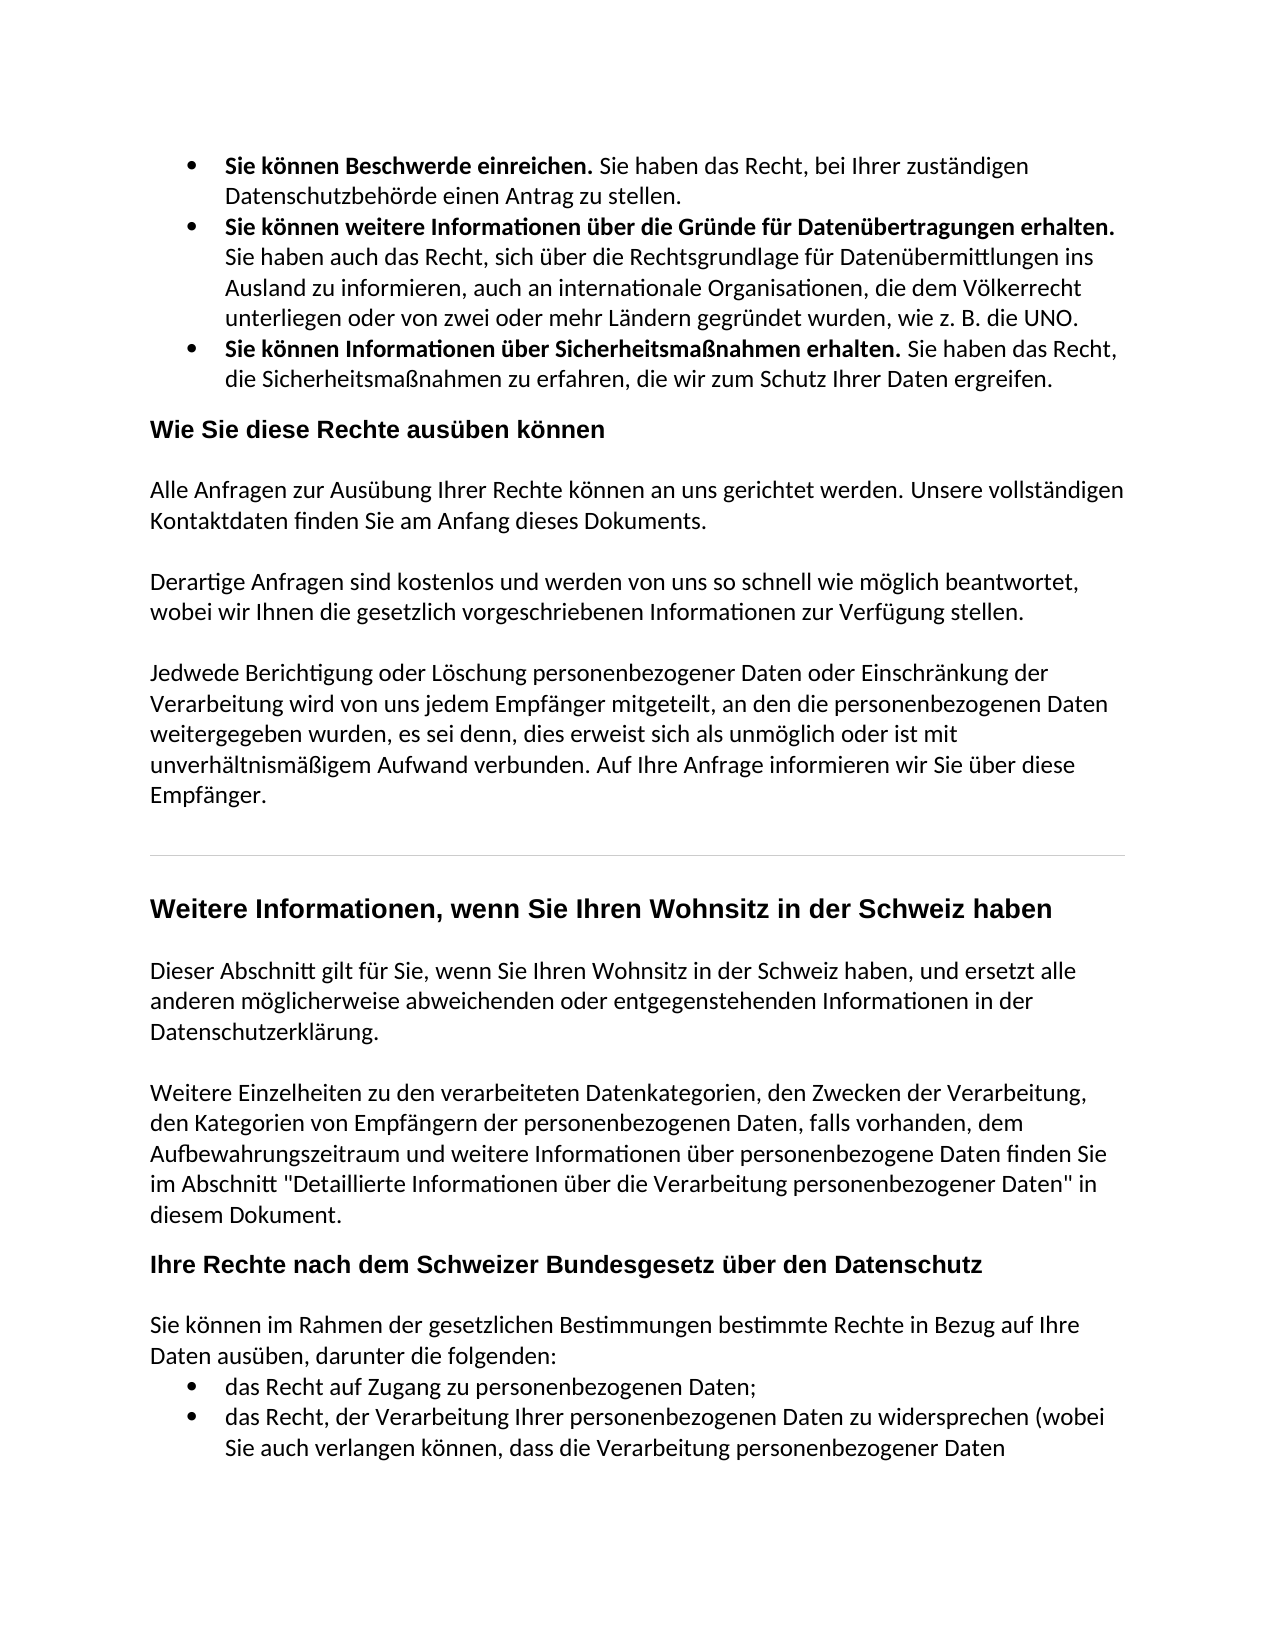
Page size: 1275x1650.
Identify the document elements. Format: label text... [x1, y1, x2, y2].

list Sie können Informationen über Sicherheitsmaßnahmen erhalten. Sie haben das Recht, die Sicherheitsmaßnahmen zu erfahren, die wir zum Schutz Ihrer Daten ergreifen. [187, 333, 1125, 394]
text Alle Anfragen zur Ausübung Ihrer Rechte können an uns gerichtet werden. Unsere vollständigen Kontaktdaten finden Sie am Anfang dieses Dokuments. [150, 444, 1125, 535]
subtitle Weitere Informationen, wenn Sie Ihren Wohnsitz in der Schweiz haben [150, 893, 1125, 924]
text Weitere Einzelheiten zu den verarbeiteten Datenkategorien, den Zwecken der Verarbeitung, den Kategorien von Empfängern der personenbezogenen Daten, falls vorhanden, dem Aufbewahrungszeitraum und weitere Informationen über personenbezogene Daten finden Sie im Abschnitt "Detaillierte Informationen über die Verarbeitung personenbezogener Daten" in diesem Dokument. [150, 1077, 1125, 1229]
subtitle Ihre Rechte nach dem Schweizer Bundesgesetz über den Datenschutz [150, 1250, 1125, 1279]
text Derartige Anfragen sind kostenlos und werden von uns so schnell wie möglich beantwortet, wobei wir Ihnen die gesetzlich vorgeschriebenen Informationen zur Verfügung stellen. [150, 566, 1125, 627]
list das Recht auf Zugang zu personenbezogenen Daten; [187, 1371, 1125, 1401]
text Jedwede Berichtigung oder Löschung personenbezogener Daten oder Einschränkung der Verarbeitung wird von uns jedem Empfänger mitgeteilt, an den die personenbezogenen Daten weitergegeben wurden, es sei denn, dies erweist sich als unmöglich oder ist mit unverhältnismäßigem Aufwand verbunden. Auf Ihre Anfrage informieren wir Sie über diese Empfänger. [150, 657, 1125, 810]
list Sie können weitere Informationen über die Gründe für Datenübertragungen erhalten. Sie haben auch das Recht, sich über die Rechtsgrundlage für Datenübermittlungen ins Ausland zu informieren, auch an internationale Organisationen, die dem Völkerrecht unterliegen oder von zwei oder mehr Ländern gegründet wurden, wie z. B. die UNO. [187, 211, 1125, 333]
text Dieser Abschnitt gilt für Sie, wenn Sie Ihren Wohnsitz in der Schweiz haben, und ersetzt alle anderen möglicherweise abweichenden oder entgegenstehenden Informationen in der Datenschutzerklärung. [150, 924, 1125, 1046]
subtitle Wie Sie diese Rechte ausüben können [150, 415, 1125, 444]
text Sie können im Rahmen der gesetzlichen Bestimmungen bestimmte Rechte in Bezug auf Ihre Daten ausüben, darunter die folgenden: [150, 1279, 1125, 1371]
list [187, 1401, 1125, 1462]
list Sie können Beschwerde einreichen. Sie haben das Recht, bei Ihrer zuständigen Datenschutzbehörde einen Antrag zu stellen. [187, 150, 1125, 211]
